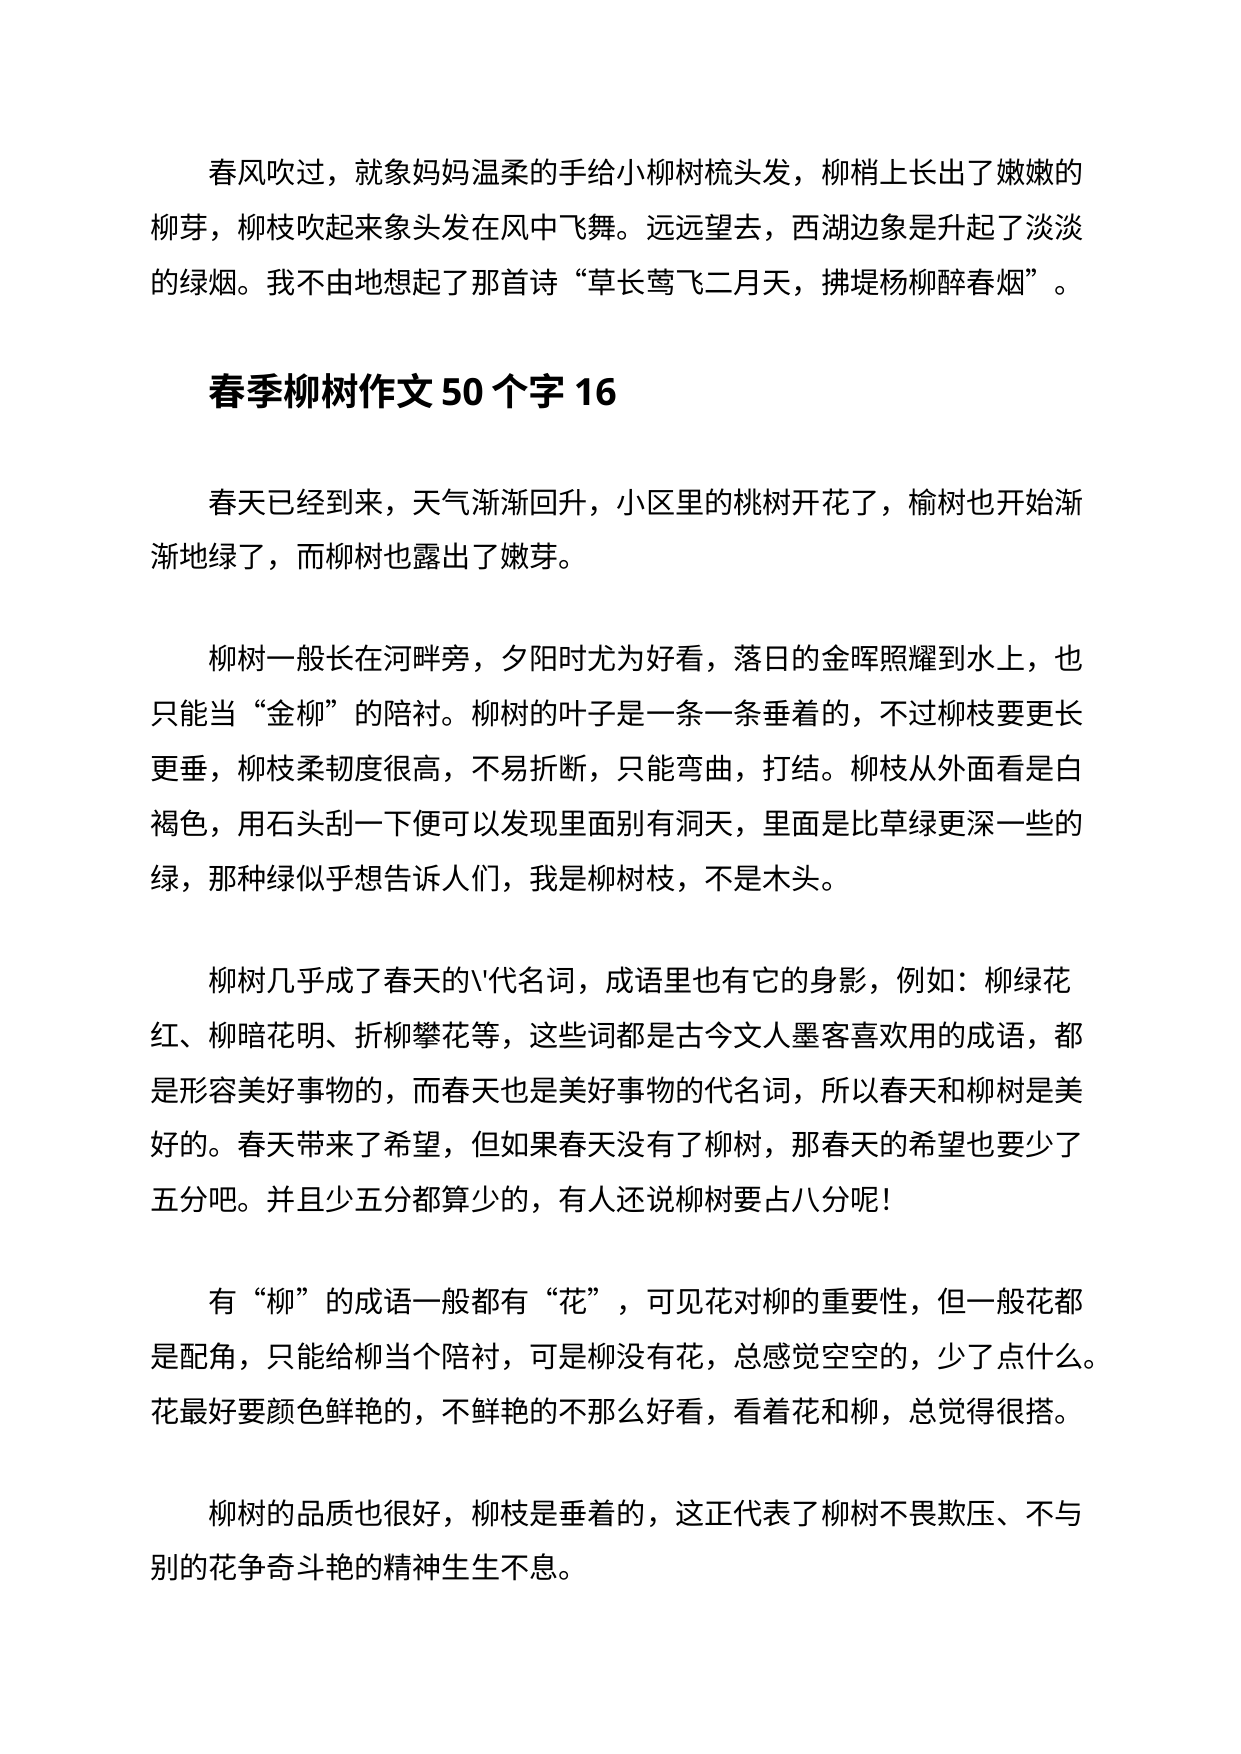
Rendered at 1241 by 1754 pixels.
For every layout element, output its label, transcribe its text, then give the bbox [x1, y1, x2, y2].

text 有“柳”的成语一般都有“花”，可见花对柳的重要性，但一般花都是配角，只能给柳当个陪衬，可是柳没有花，总感觉空空的，少了点什么。花最好要颜色鲜艳的，不鲜艳的不那么好看，看着花和柳，总觉得很搭。 [150, 1279, 1090, 1431]
text 春风吹过，就象妈妈温柔的手给小柳树梳头发，柳梢上长出了嫩嫩的柳芽，柳枝吹起来象头发在风中飞舞。远远望去，西湖边象是升起了淡淡的绿烟。我不由地想起了那首诗“草长莺飞二月天，拂堤杨柳醉春烟”。 [150, 150, 1090, 302]
text 柳树几乎成了春天的\'代名词，成语里也有它的身影，例如：柳绿花红、柳暗花明、折柳攀花等，这些词都是古今文人墨客喜欢用的成语，都是形容美好事物的，而春天也是美好事物的代名词，所以春天和柳树是美好的。春天带来了希望，但如果春天没有了柳树，那春天的希望也要少了五分吧。并且少五分都算少的，有人还说柳树要占八分呢！ [150, 957, 1090, 1219]
text 柳树的品质也很好，柳枝是垂着的，这正代表了柳树不畏欺压、不与别的花争奇斗艳的精神生生不息。 [150, 1490, 1090, 1587]
text 柳树一般长在河畔旁，夕阳时尤为好看，落日的金晖照耀到水上，也只能当“金柳”的陪衬。柳树的叶子是一条一条垂着的，不过柳枝要更长更垂，柳枝柔韧度很高，不易折断，只能弯曲，打结。柳枝从外面看是白褐色，用石头刮一下便可以发现里面别有洞天，里面是比草绿更深一些的绿，那种绿似乎想告诉人们，我是柳树枝，不是木头。 [150, 636, 1090, 898]
text 春天已经到来，天气渐渐回升，小区里的桃树开花了，榆树也开始渐渐地绿了，而柳树也露出了嫩芽。 [150, 479, 1090, 576]
text 春季柳树作文50个字16 [150, 362, 1090, 416]
